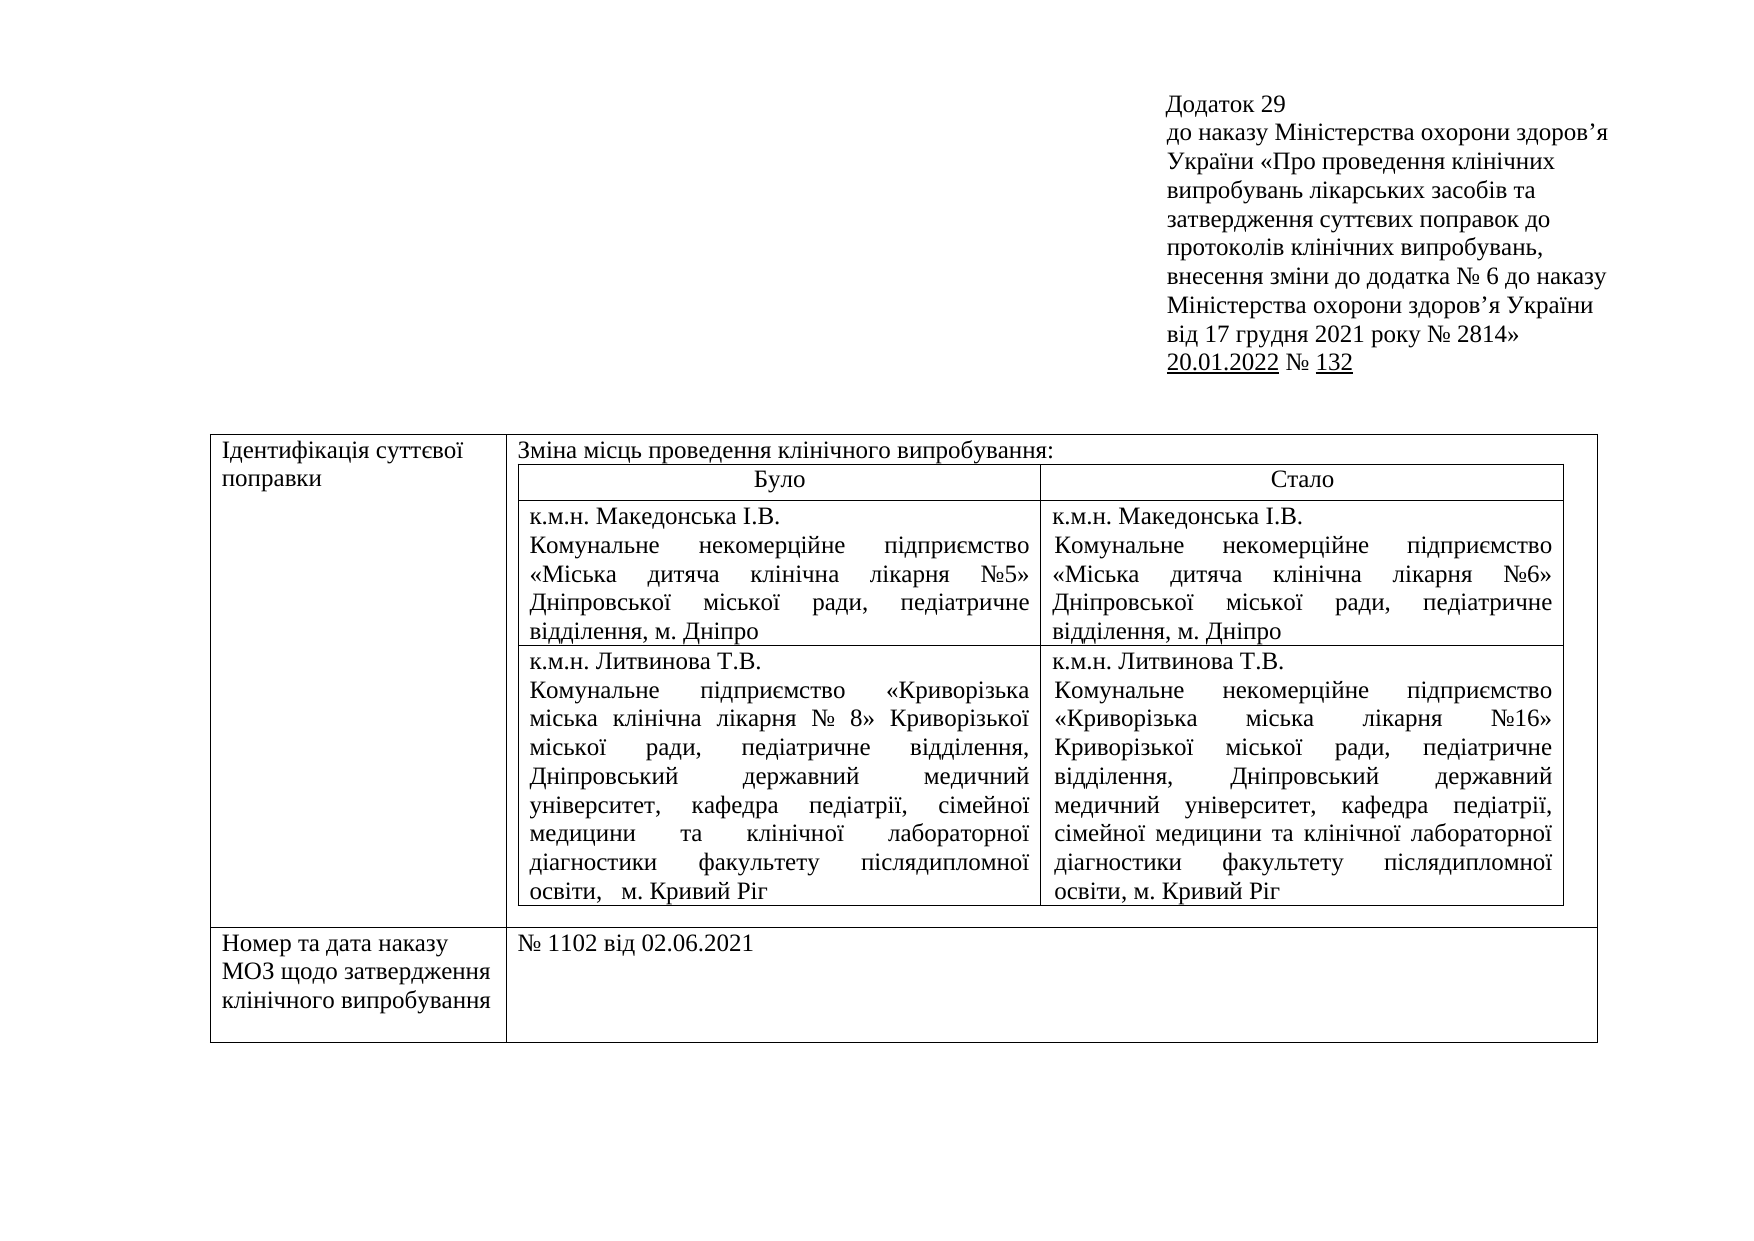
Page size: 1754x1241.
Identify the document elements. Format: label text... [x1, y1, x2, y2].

text до наказу Міністерства охорони здоров’я України «Про проведення клінічних випробувань лікарських засобів та затвердження суттєвих поправок до протоколів клінічних випробувань, внесення зміни до додатка № 6 до наказу Міністерства охорони здоров’я України від 17 грудня 2021 року № 2814» [1167, 117, 1624, 347]
text Додаток 29 [222, 89, 1624, 117]
table_header Зміна місць проведення клінічного випробування: [507, 435, 1597, 927]
table_header Ідентифікація суттєвої поправки [211, 435, 506, 927]
table_cell Номер та дата наказу МОЗ щодо затвердження клінічного випробування [211, 928, 506, 1042]
text 20.01.2022 № 132 [1167, 347, 1624, 376]
table_cell № 1102 від 02.06.2021 [507, 928, 1597, 1042]
